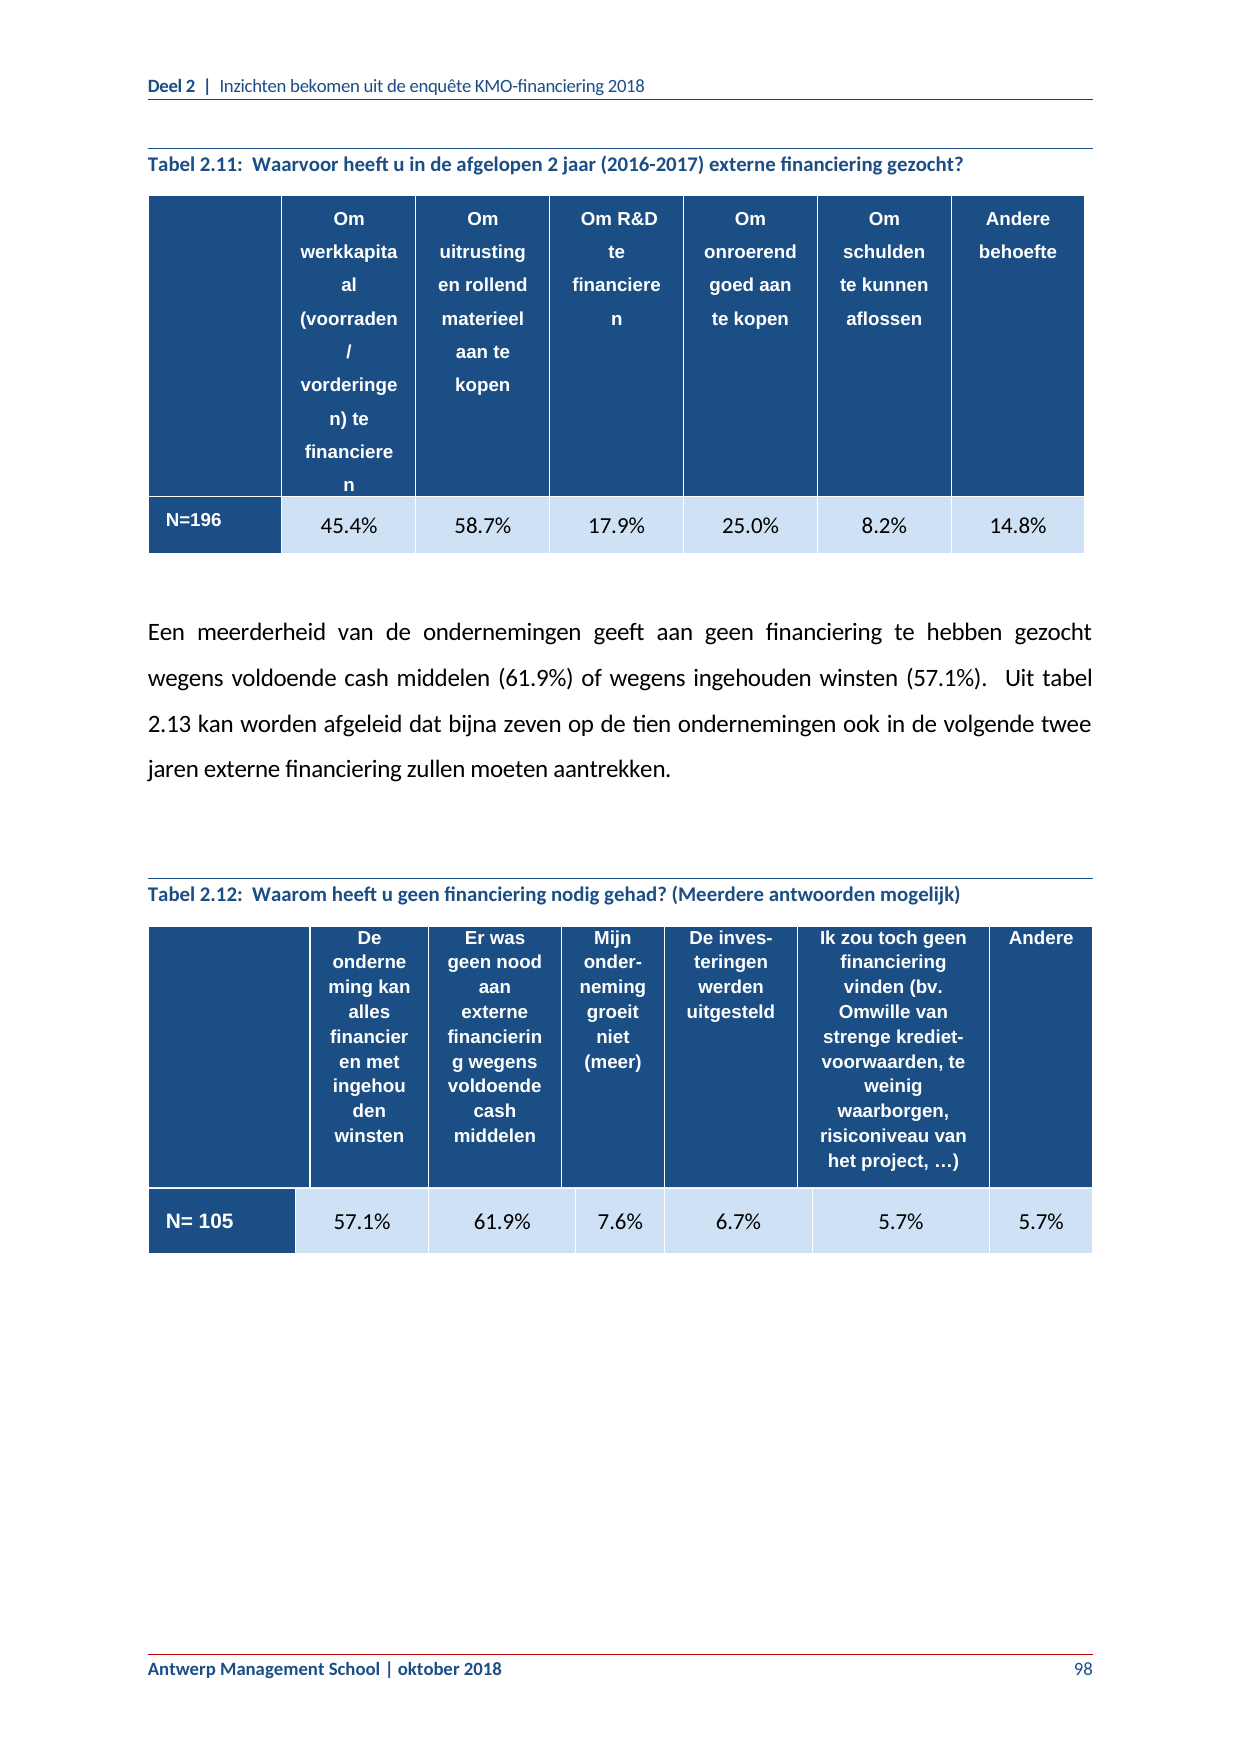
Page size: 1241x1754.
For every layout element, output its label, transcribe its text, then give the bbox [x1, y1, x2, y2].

text Een meerderheid van de ondernemingen geeft aan geen financiering te hebben gezocht wegens voldoende cash middelen (61.9%) of wegens ingehouden winsten (57.1%). Uit tabel 2.13 kan worden afgeleid dat bijna zeven op de tien ondernemingen ook in de volgende twee jaren externe financiering zullen moeten aantrekken. [148, 616, 1093, 784]
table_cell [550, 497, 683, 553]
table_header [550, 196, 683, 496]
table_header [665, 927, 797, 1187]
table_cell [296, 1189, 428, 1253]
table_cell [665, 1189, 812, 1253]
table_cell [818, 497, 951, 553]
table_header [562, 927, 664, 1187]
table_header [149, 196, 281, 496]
text Tabel 2.11: Waarvoor heeft u in de afgelopen 2 jaar (2016-2017) externe financiering gezocht? [148, 149, 1093, 176]
text Tabel 2.12: Waarom heeft u geen financiering nodig gehad? (Meerdere antwoorden mogelijk) [148, 879, 1093, 907]
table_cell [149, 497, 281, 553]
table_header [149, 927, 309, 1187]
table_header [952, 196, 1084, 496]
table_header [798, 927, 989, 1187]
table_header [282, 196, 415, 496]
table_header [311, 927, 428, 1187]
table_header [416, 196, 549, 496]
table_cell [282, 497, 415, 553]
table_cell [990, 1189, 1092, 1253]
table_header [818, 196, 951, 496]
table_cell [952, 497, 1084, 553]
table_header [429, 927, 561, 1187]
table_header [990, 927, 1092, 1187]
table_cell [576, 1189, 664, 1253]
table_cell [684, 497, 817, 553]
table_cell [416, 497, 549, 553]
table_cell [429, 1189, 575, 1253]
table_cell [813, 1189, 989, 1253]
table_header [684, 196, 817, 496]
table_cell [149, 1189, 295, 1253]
